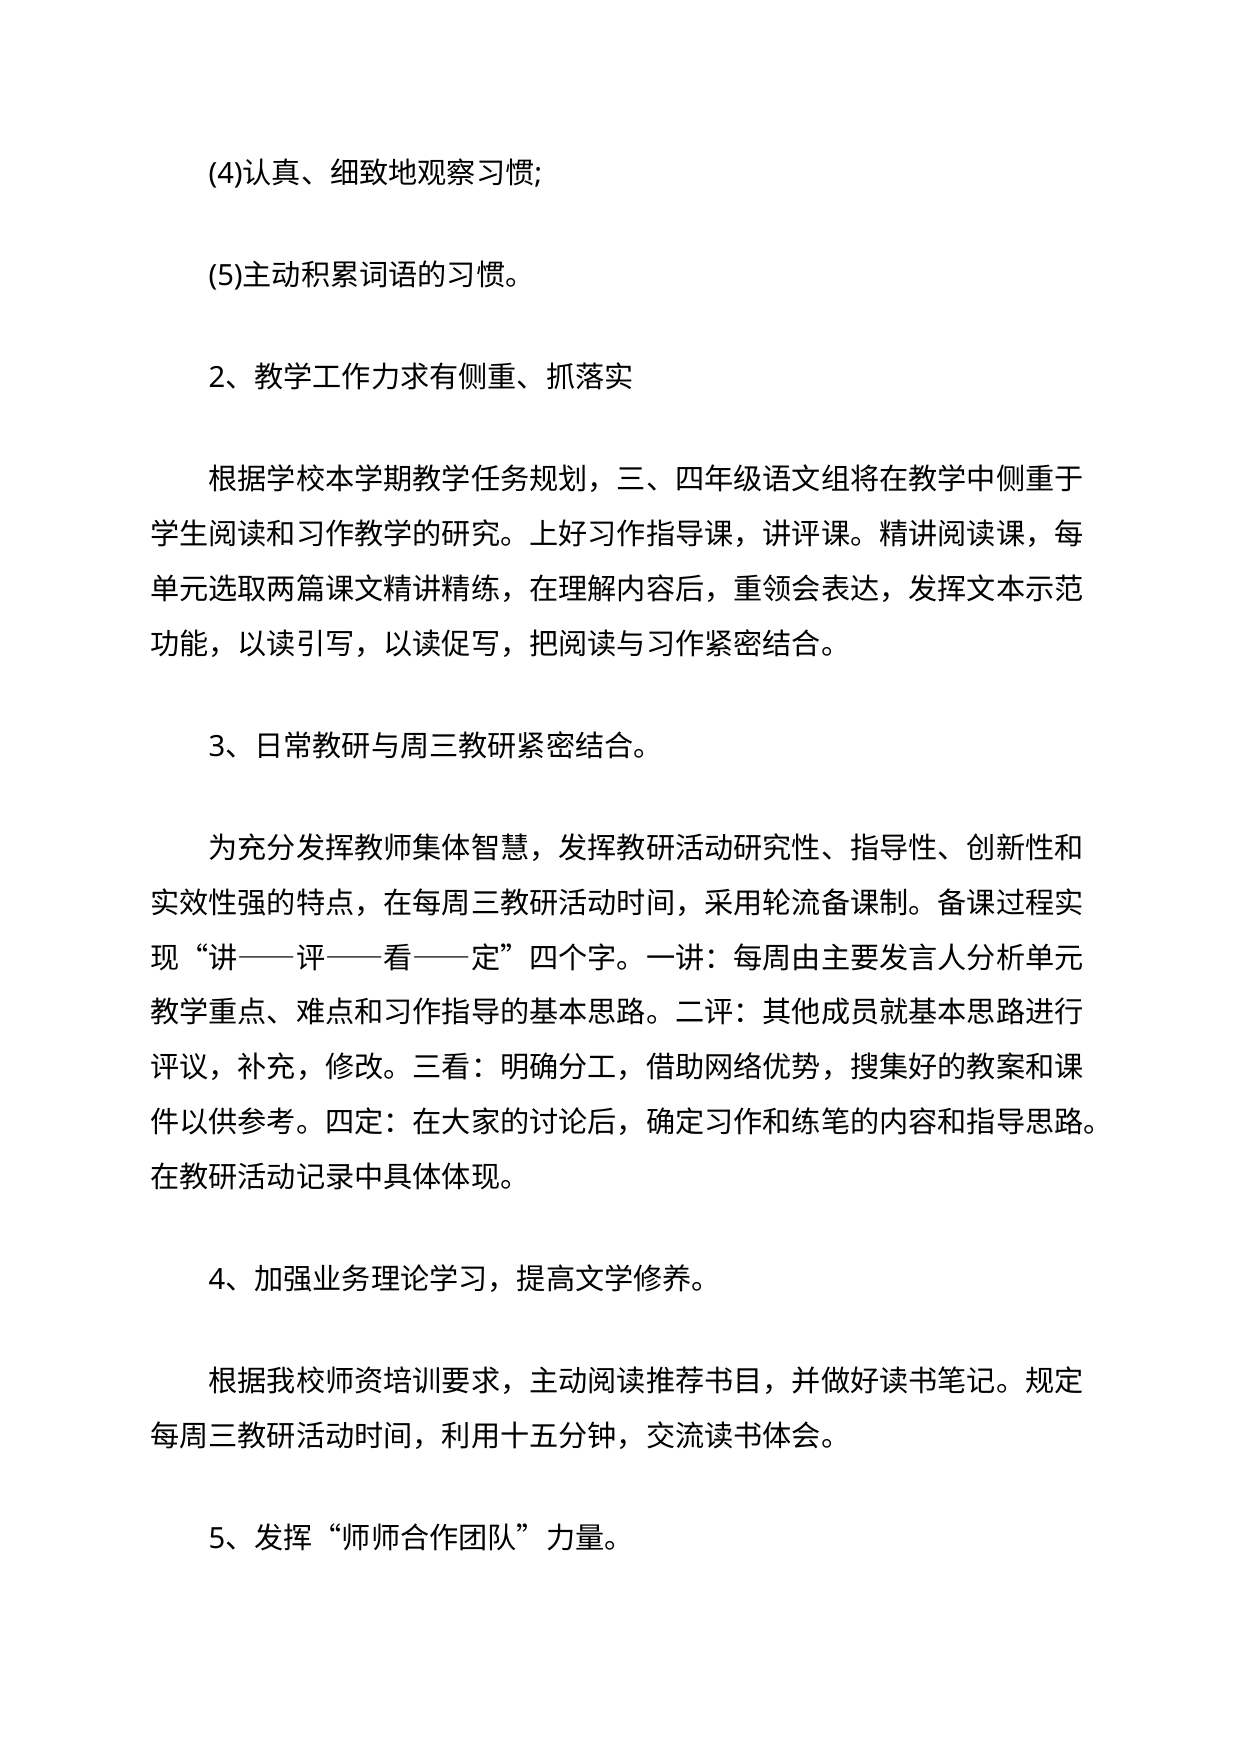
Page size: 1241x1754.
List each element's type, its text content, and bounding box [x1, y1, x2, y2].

text 4、加强业务理论学习，提高文学修养。 [150, 1256, 1090, 1298]
text 5、发挥“师师合作团队”力量。 [150, 1514, 1090, 1557]
text 根据学校本学期教学任务规划，三、四年级语文组将在教学中侧重于学生阅读和习作教学的研究。上好习作指导课，讲评课。精讲阅读课，每单元选取两篇课文精讲精练，在理解内容后，重领会表达，发挥文本示范功能，以读引写，以读促写，把阅读与习作紧密结合。 [150, 456, 1090, 663]
text 为充分发挥教师集体智慧，发挥教研活动研究性、指导性、创新性和实效性强的特点，在每周三教研活动时间，采用轮流备课制。备课过程实现“讲——评——看——定”四个字。一讲：每周由主要发言人分析单元教学重点、难点和习作指导的基本思路。二评：其他成员就基本思路进行评议，补充，修改。三看：明确分工，借助网络优势，搜集好的教案和课件以供参考。四定：在大家的讨论后，确定习作和练笔的内容和指导思路。在教研活动记录中具体体现。 [150, 824, 1090, 1196]
text (5)主动积累词语的习惯。 [150, 252, 1090, 294]
text 根据我校师资培训要求，主动阅读推荐书目，并做好读书笔记。规定每周三教研活动时间，利用十五分钟，交流读书体会。 [150, 1357, 1090, 1455]
text 3、日常教研与周三教研紧密结合。 [150, 722, 1090, 765]
text 2、教学工作力求有侧重、抓落实 [150, 354, 1090, 396]
text (4)认真、细致地观察习惯; [150, 150, 1090, 192]
